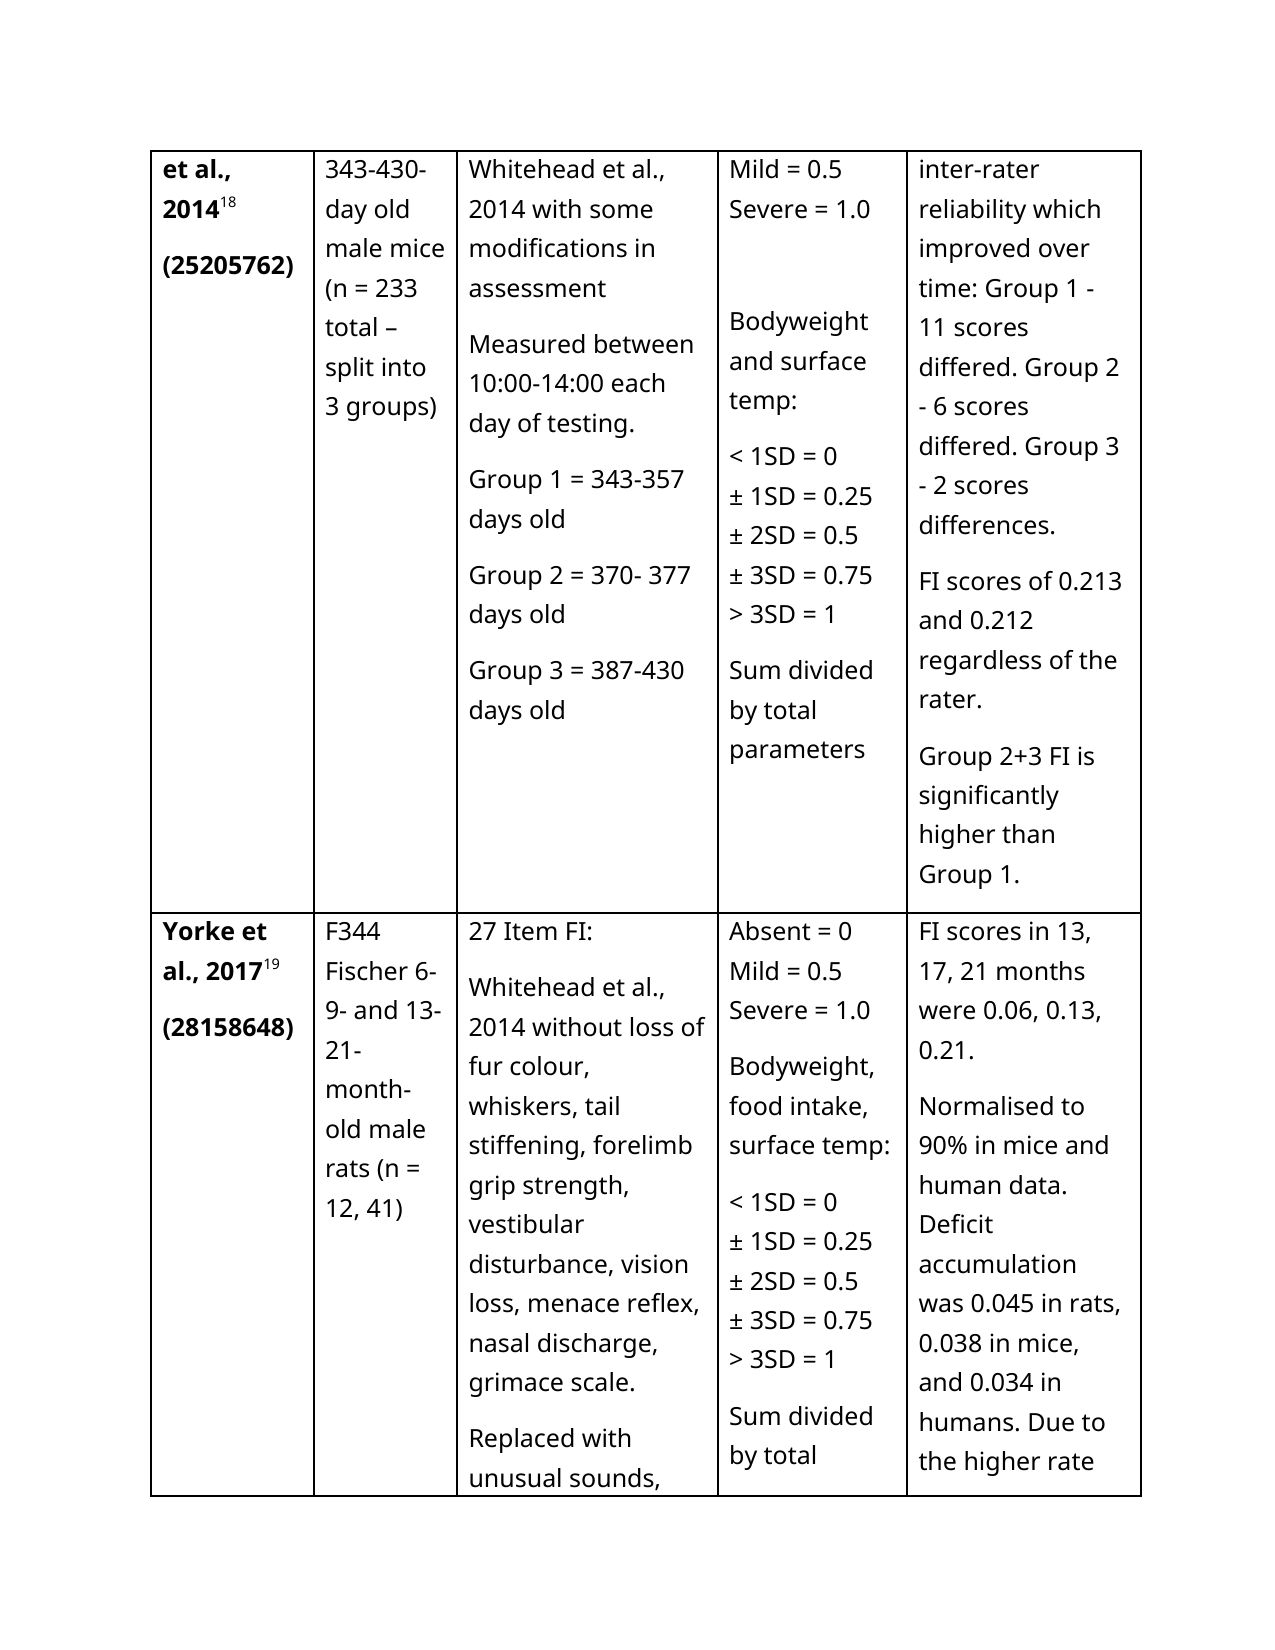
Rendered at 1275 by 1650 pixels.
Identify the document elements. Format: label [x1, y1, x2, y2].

table_cell [458, 152, 717, 912]
table_cell [458, 914, 717, 1494]
table_cell [315, 914, 456, 1494]
table_cell [719, 914, 906, 1494]
table_cell [152, 152, 313, 912]
table_cell [315, 152, 456, 912]
table_cell [152, 914, 313, 1494]
table_cell [908, 914, 1140, 1494]
table_cell [719, 152, 906, 912]
table_cell [908, 152, 1140, 912]
